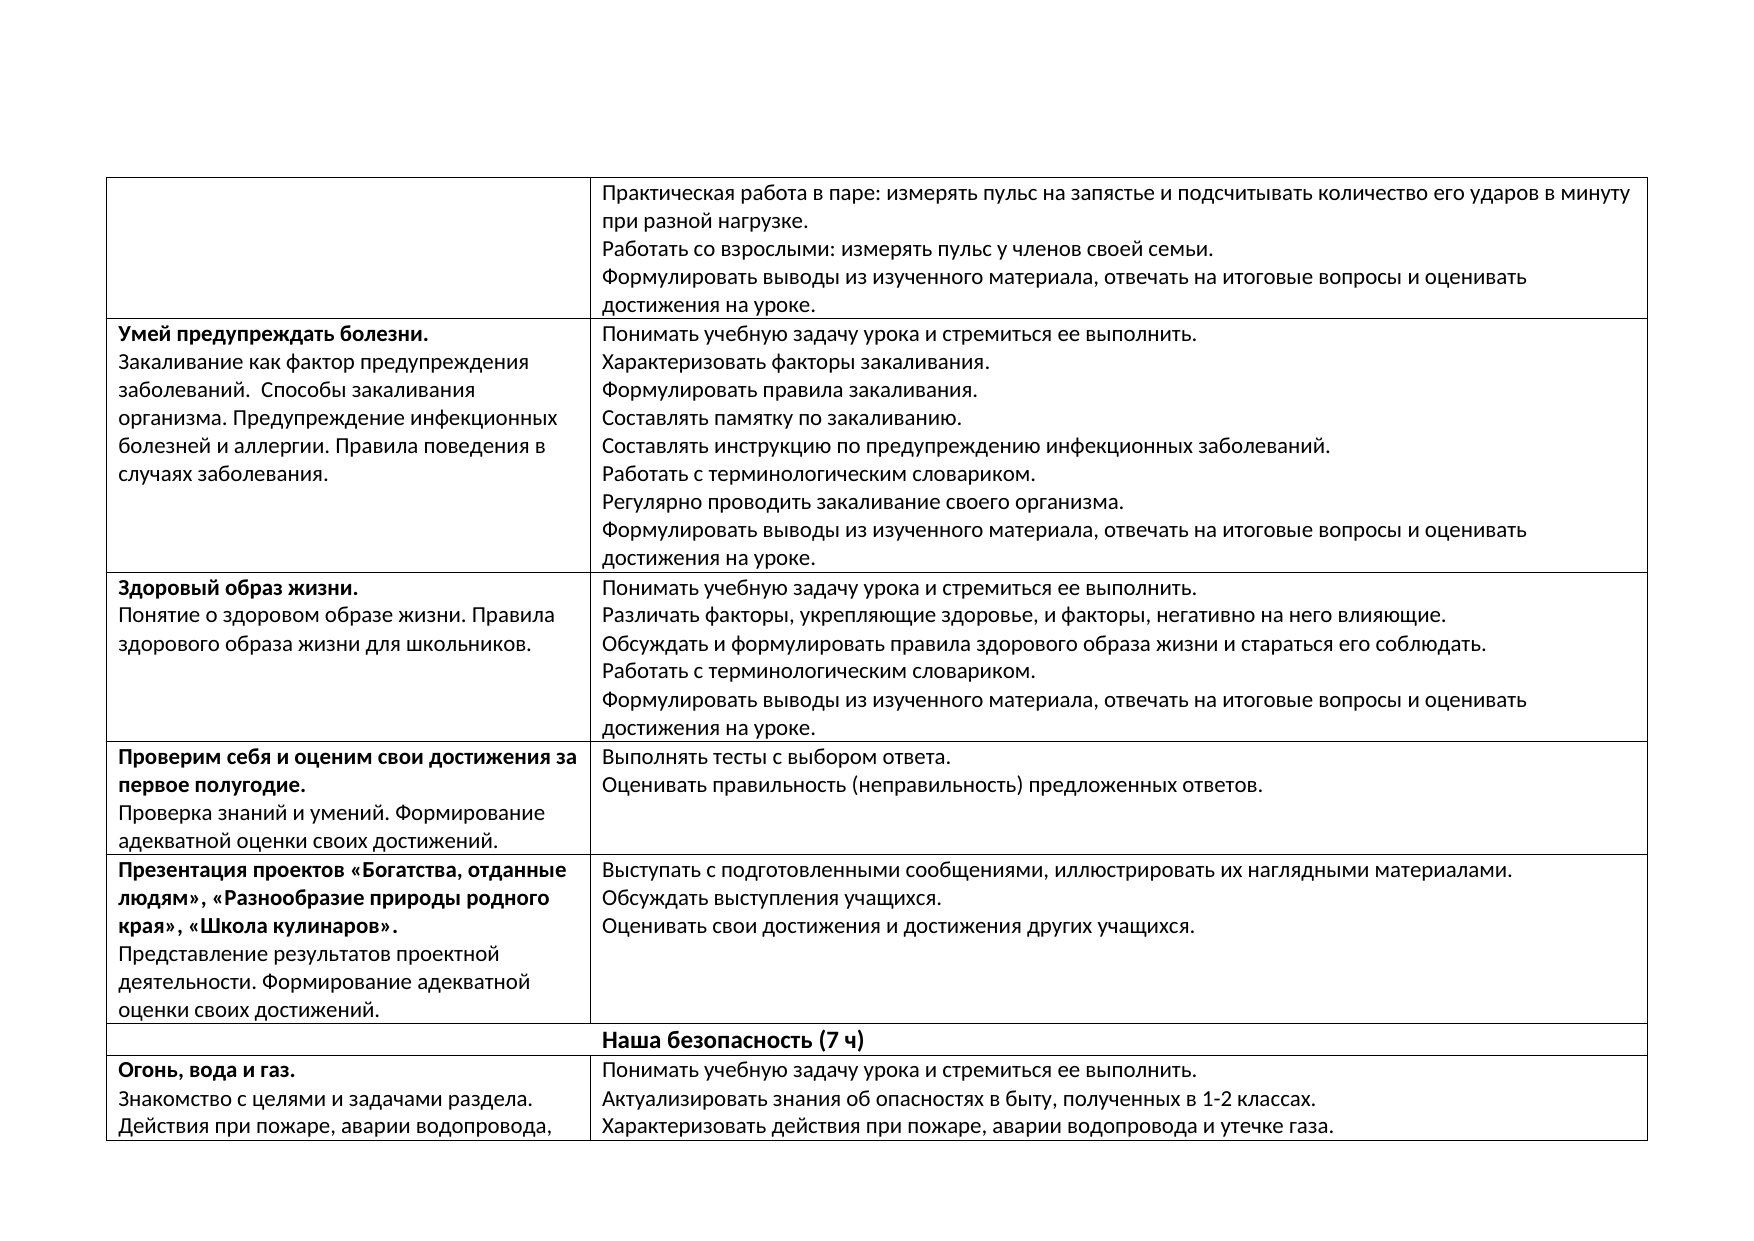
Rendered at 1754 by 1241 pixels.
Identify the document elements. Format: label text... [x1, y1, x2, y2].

table_cell Выступать с подготовленными сообщениями, иллюстрировать их наглядными материалами. Обсуждать выступления учащихся. Оценивать свои достижения и достижения других учащихся. [591, 855, 1647, 1023]
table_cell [107, 178, 590, 318]
table_cell Выполнять тесты с выбором ответа. Оценивать правильность (неправильность) предложенных ответов. [591, 742, 1647, 854]
table_cell Проверим себя и оценим свои достижения за первое полугодие. Проверка знаний и умений. Формирование адекватной оценки своих достижений. [107, 742, 590, 854]
table_cell Наша безопасность (7 ч) [591, 1024, 1647, 1054]
table_cell Понимать учебную задачу урока и стремиться ее выполнить. Характеризовать факторы закаливания. Формулировать правила закаливания. Составлять памятку по закаливанию. Составлять инструкцию по предупреждению инфекционных заболеваний. Работать с терминологическим словариком. Регулярно проводить закаливание своего организма. Формулировать выводы из изученного материала, отвечать на итоговые вопросы и оценивать достижения на уроке. [591, 319, 1647, 572]
table_cell Понимать учебную задачу урока и стремиться ее выполнить. Различать факторы, укрепляющие здоровье, и факторы, негативно на него влияющие. Обсуждать и формулировать правила здорового образа жизни и стараться его соблюдать. Работать с терминологическим словариком. Формулировать выводы из изученного материала, отвечать на итоговые вопросы и оценивать достижения на уроке. [591, 573, 1647, 741]
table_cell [591, 178, 1647, 318]
table_cell Умей предупреждать болезни. Закаливание как фактор предупреждения заболеваний. Способы закаливания организма. Предупреждение инфекционных болезней и аллергии. Правила поведения в случаях заболевания. [107, 319, 590, 572]
table_cell [107, 1024, 591, 1054]
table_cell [591, 1056, 1647, 1140]
table_cell Презентация проектов «Богатства, отданные людям», «Разнообразие природы родного края», «Школа кулинаров». Представление результатов проектной деятельности. Формирование адекватной оценки своих достижений. [107, 855, 590, 1023]
table_cell Здоровый образ жизни. Понятие о здоровом образе жизни. Правила здорового образа жизни для школьников. [107, 573, 590, 741]
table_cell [107, 1056, 590, 1140]
